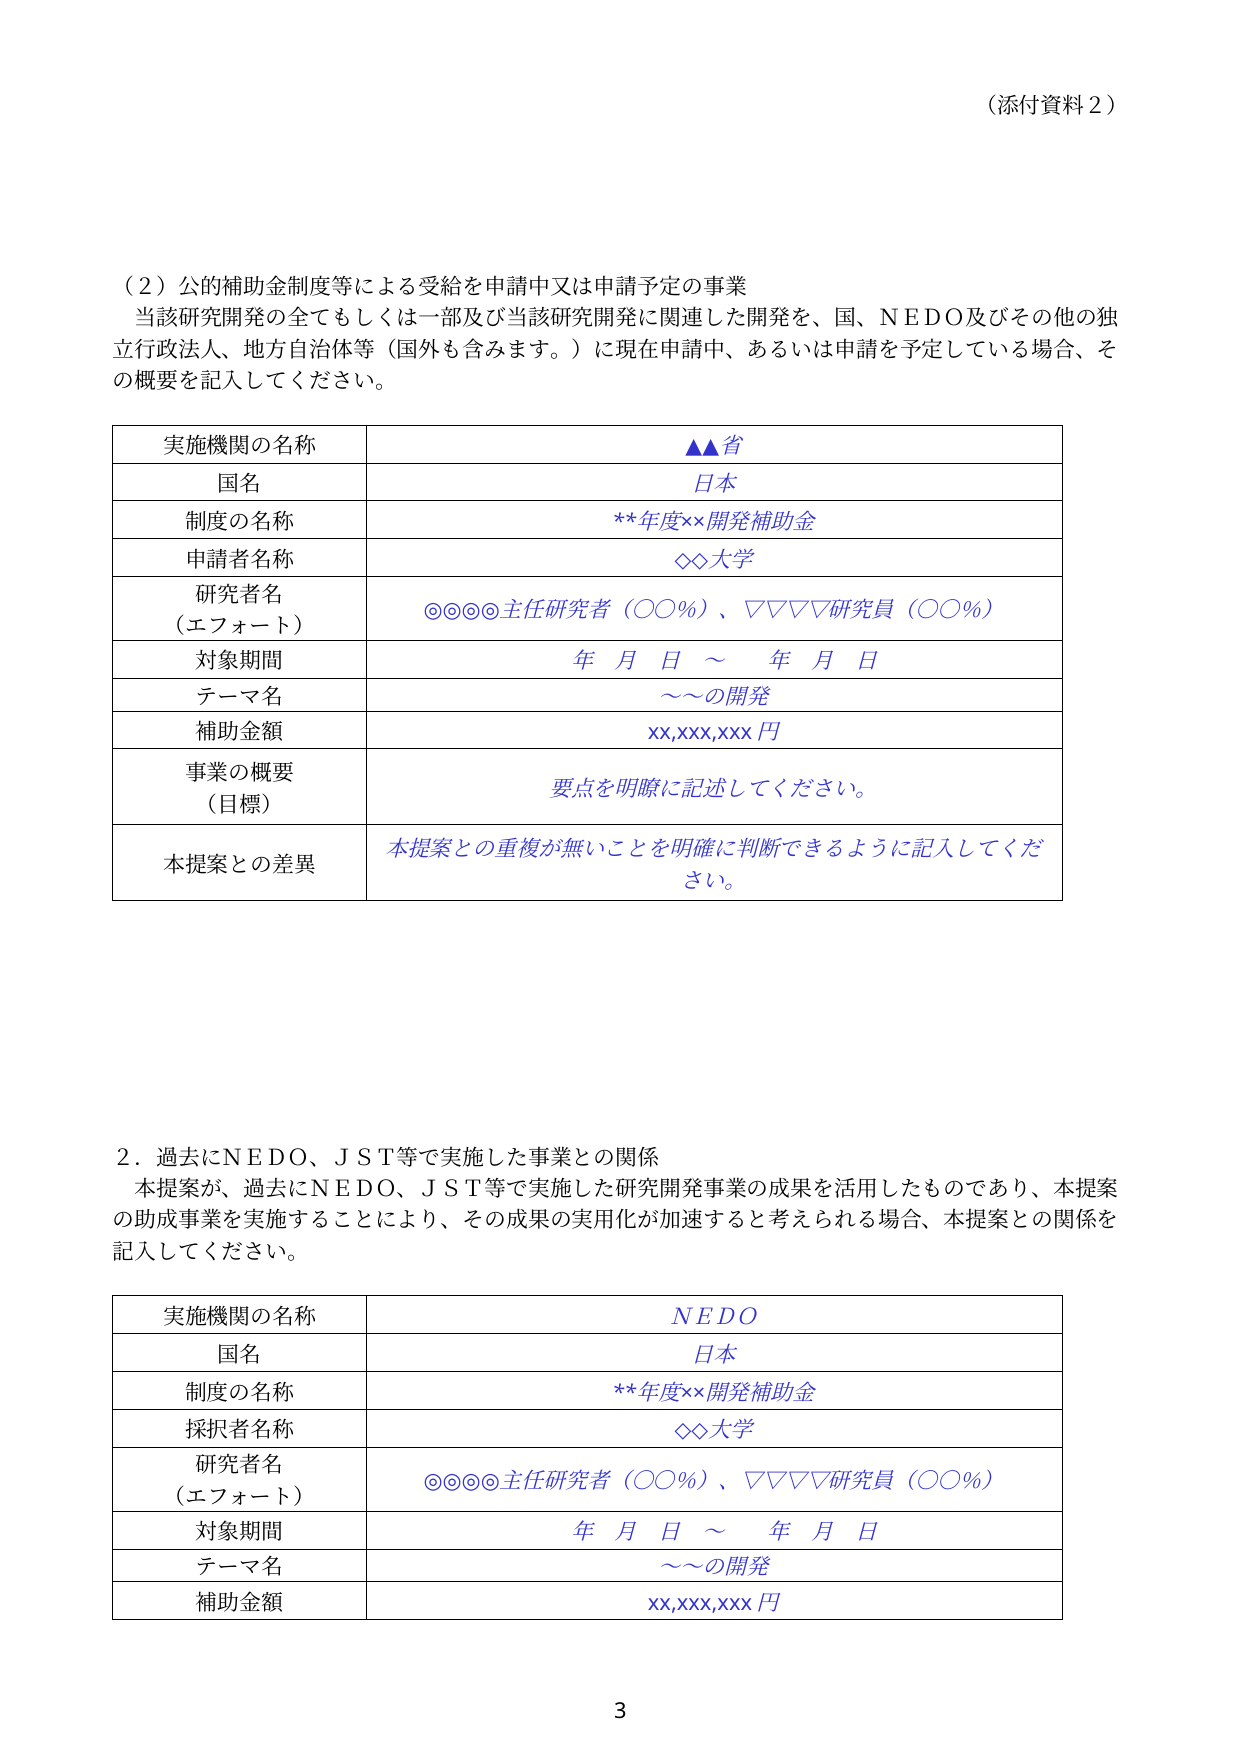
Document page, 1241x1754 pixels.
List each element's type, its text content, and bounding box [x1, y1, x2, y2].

table_cell xx,xxx,xxx円 [367, 712, 1062, 748]
table_cell ～～の開発 [367, 1550, 1062, 1581]
table_cell 研究者名 （エフォート） [113, 1448, 366, 1511]
table_header ＮＥＤＯ [367, 1296, 1062, 1333]
table_cell テーマ名 [113, 1550, 366, 1581]
text （２）公的補助金制度等による受給を申請中又は申請予定の事業 [112, 269, 1128, 301]
table_cell **年度××開発補助金 [367, 1372, 1062, 1409]
table_cell 研究者名 （エフォート） [113, 577, 366, 640]
table_cell 年 月 日 ～ 年 月 日 [367, 641, 1062, 678]
table_cell ◎◎◎◎主任研究者（○○％）、▽▽▽▽研究員（○○％） [367, 577, 1062, 640]
table_cell 補助金額 [113, 1582, 366, 1619]
table_cell xx,xxx,xxx円 [367, 1582, 1062, 1619]
table_cell 年 月 日 ～ 年 月 日 [367, 1512, 1062, 1548]
table_cell 日本 [367, 1334, 1062, 1371]
table_cell 本提案との差異 [113, 825, 366, 900]
table_cell 国名 [113, 1334, 366, 1371]
table_cell 本提案との重複が無いことを明確に判断できるように記入してください。 [367, 825, 1062, 900]
table_cell 制度の名称 [113, 501, 366, 538]
table_header ▲▲省 [367, 426, 1062, 462]
table_cell 対象期間 [113, 1512, 366, 1548]
table_header 実施機関の名称 [113, 1296, 366, 1333]
table_header 実施機関の名称 [113, 426, 366, 462]
table_cell 要点を明瞭に記述してください。 [367, 749, 1062, 824]
table_cell テーマ名 [113, 679, 366, 711]
text ２．過去にＮＥＤＯ、ＪＳＴ等で実施した事業との関係 [112, 1140, 1128, 1171]
text 本提案が、過去にＮＥＤＯ、ＪＳＴ等で実施した研究開発事業の成果を活用したものであり、本提案の助成事業を実施することにより、その成果の実用化が加速すると考えられる場合、本提案との関係を記入してください。 [112, 1171, 1128, 1266]
table_cell ◇◇大学 [367, 539, 1062, 576]
text 当該研究開発の全てもしくは一部及び当該研究開発に関連した開発を、国、ＮＥＤＯ及びその他の独立行政法人、地方自治体等（国外も含みます。）に現在申請中、あるいは申請を予定している場合、その概要を記入してください。 [112, 301, 1128, 395]
table_cell 国名 [113, 464, 366, 500]
table_cell 日本 [367, 464, 1062, 500]
table_cell 事業の概要 （目標） [113, 749, 366, 824]
table_cell ◎◎◎◎主任研究者（○○％）、▽▽▽▽研究員（○○％） [367, 1448, 1062, 1511]
table_cell 対象期間 [113, 641, 366, 678]
table_cell **年度××開発補助金 [367, 501, 1062, 538]
table_cell 採択者名称 [113, 1410, 366, 1447]
table_cell 補助金額 [113, 712, 366, 748]
table_cell 制度の名称 [113, 1372, 366, 1409]
table_cell ◇◇大学 [367, 1410, 1062, 1447]
table_cell 申請者名称 [113, 539, 366, 576]
table_cell ～～の開発 [367, 679, 1062, 711]
